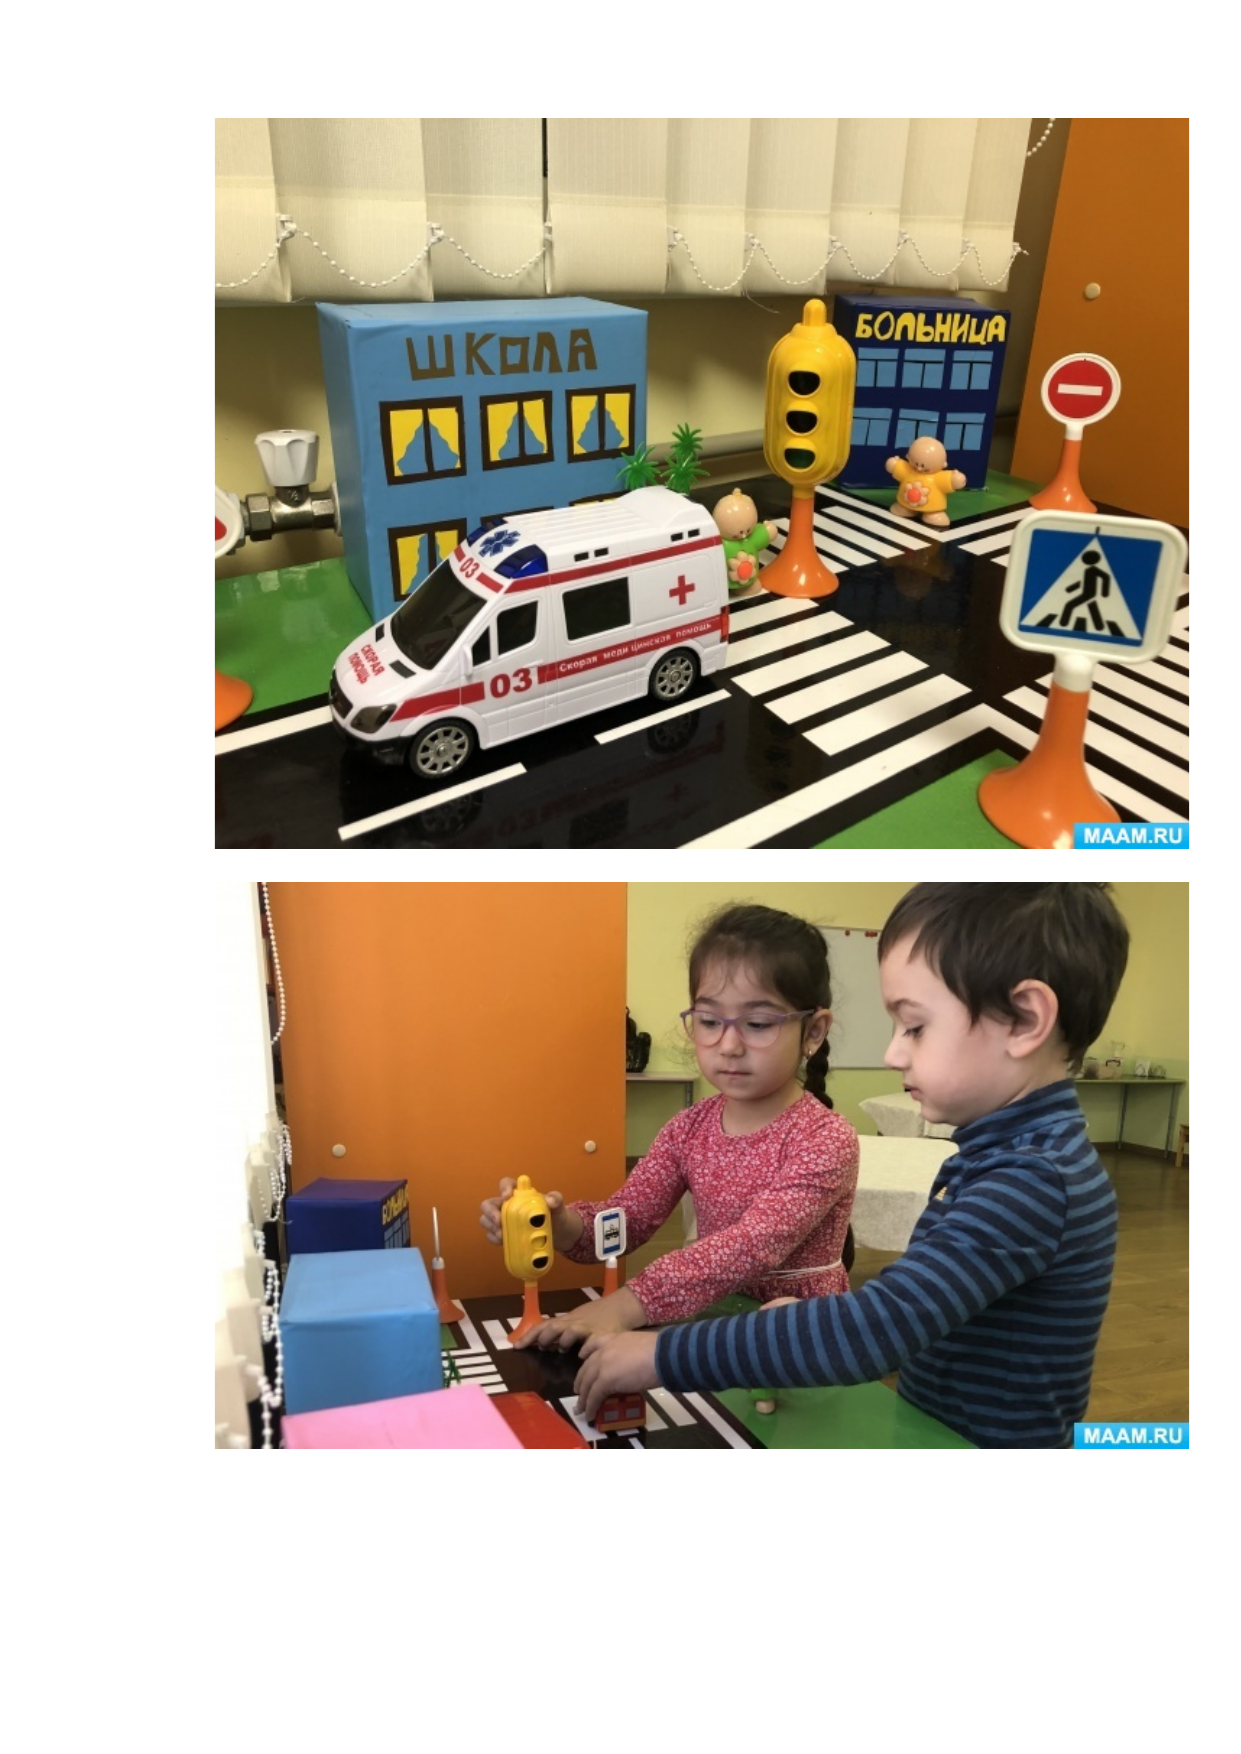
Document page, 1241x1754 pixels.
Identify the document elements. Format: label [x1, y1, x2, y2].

picture [214, 118, 1190, 849]
picture [214, 882, 1190, 1449]
